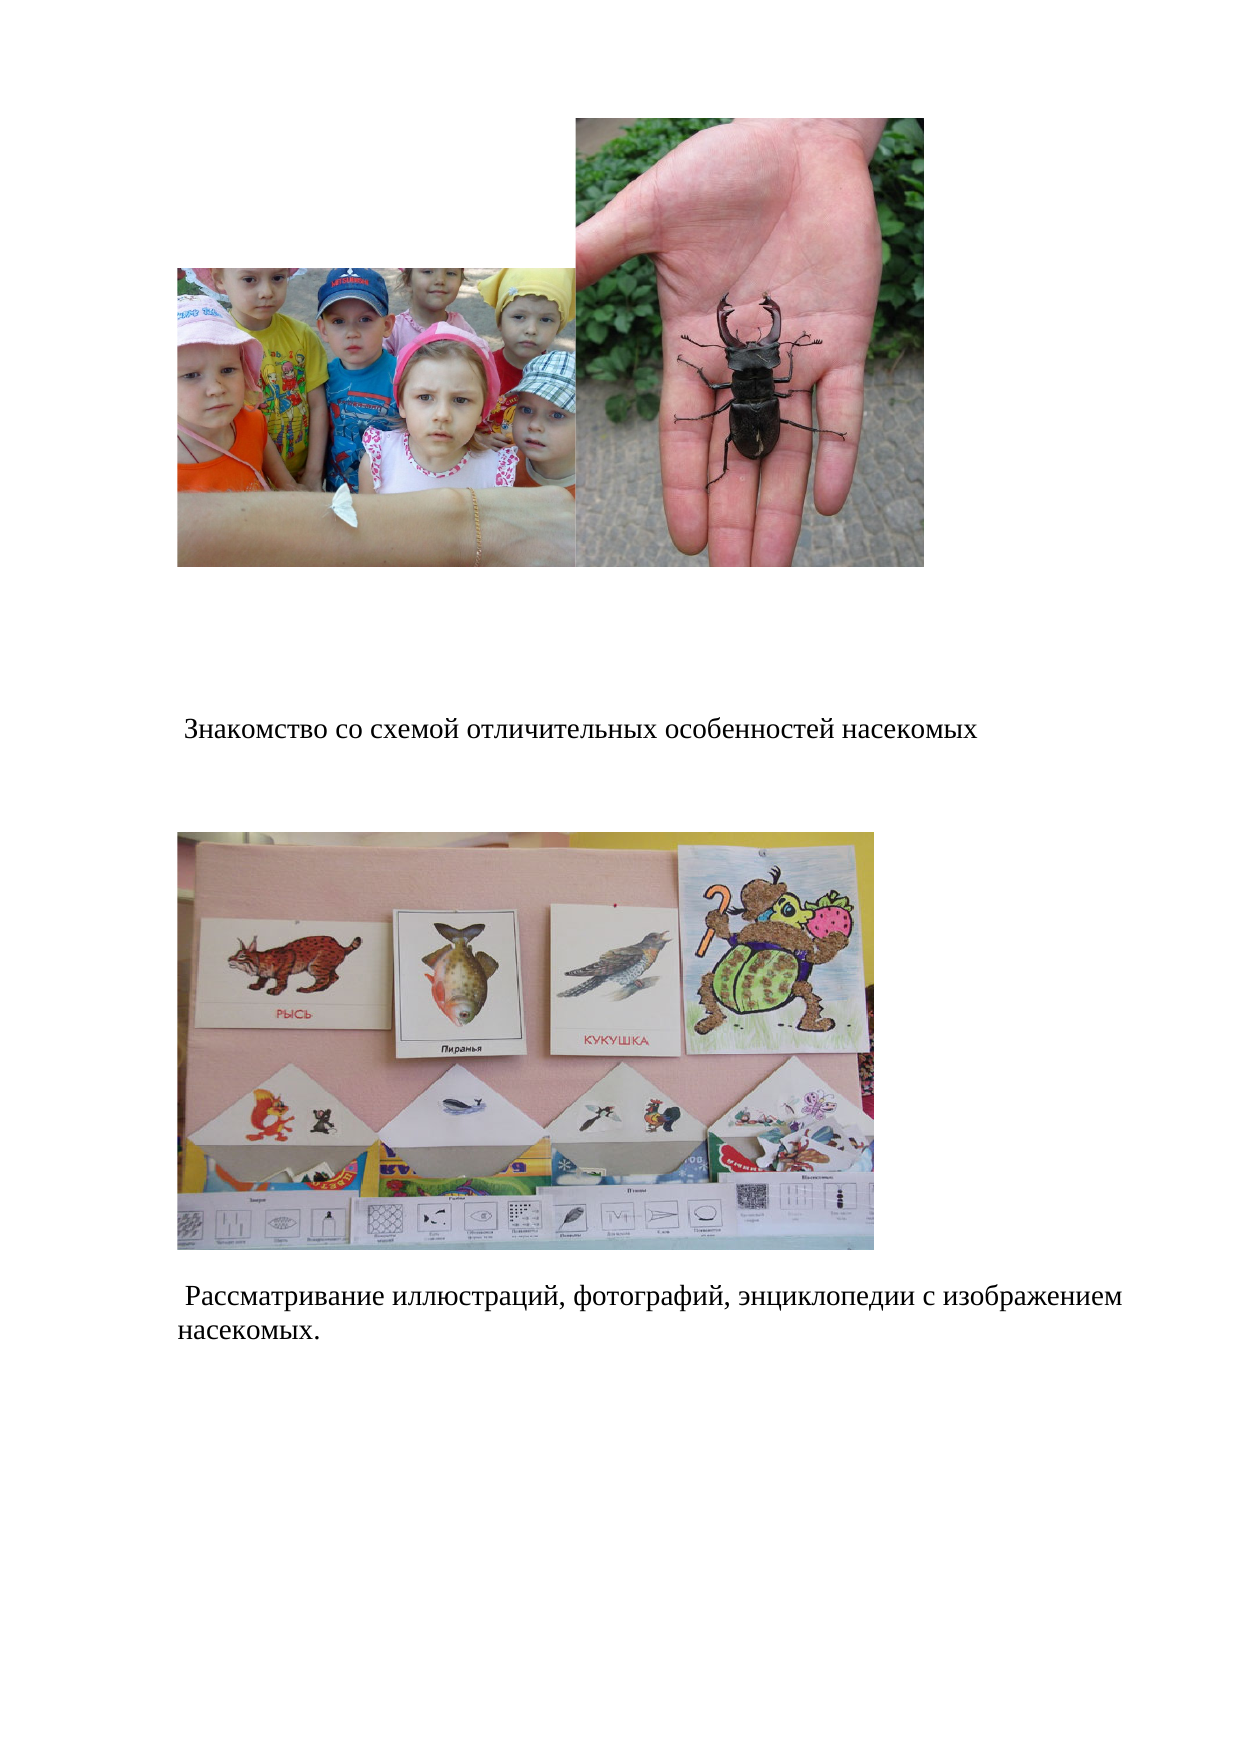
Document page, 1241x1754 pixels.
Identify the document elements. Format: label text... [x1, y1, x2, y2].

text Знакомство со схемой отличительных особенностей насекомых [177, 712, 1152, 745]
picture [177, 118, 924, 567]
picture [177, 832, 874, 1250]
text Рассматривание иллюстраций, фотографий, энциклопедии с изображением насекомых. [177, 1278, 1152, 1346]
